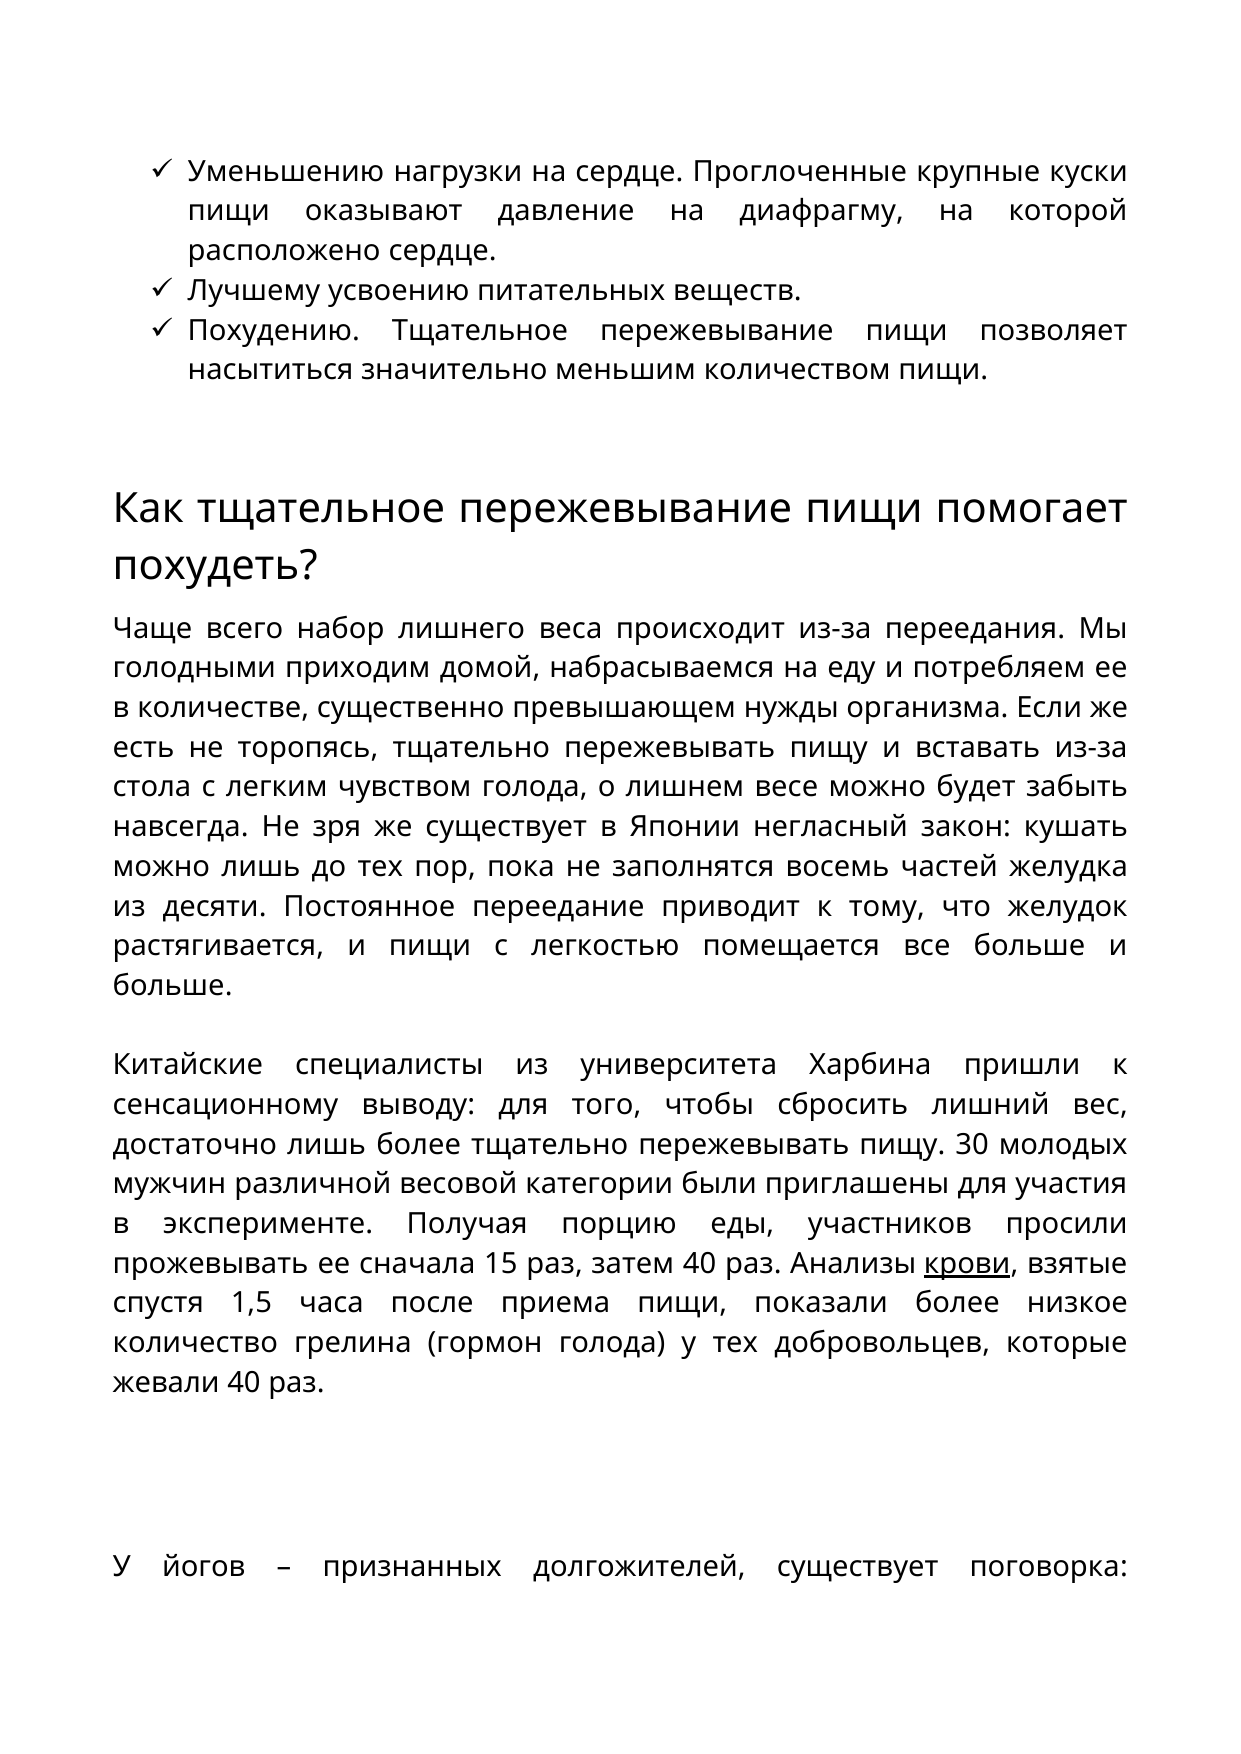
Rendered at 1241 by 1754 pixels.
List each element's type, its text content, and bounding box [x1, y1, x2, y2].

text Чаще всего набор лишнего веса происходит из-за переедания. Мы голодными приходим домой, набрасываемся на еду и потребляем ее в количестве, существенно превышающем нужды организма. Если же есть не торопясь, тщательно пережевывать пищу и вставать из-за стола с легким чувством голода, о лишнем весе можно будет забыть навсегда. Не зря же существует в Японии негласный закон: кушать можно лишь до тех пор, пока не заполнятся восемь частей желудка из десяти. Постоянное переедание приводит к тому, что желудок растягивается, и пищи с легкостью помещается все больше и больше. Китайские специалисты из университета Харбина пришли к сенсационному выводу: для того, чтобы сбросить лишний вес, достаточно лишь более тщательно пережевывать пищу. 30 молодых мужчин различной весовой категории были приглашены для участия в эксперименте. Получая порцию еды, участников просили прожевывать ее сначала 15 раз, затем 40 раз. Анализы крови, взятые спустя 1,5 часа после приема пищи, показали более низкое количество грелина (гормон голода) у тех добровольцев, которые жевали 40 раз. [112, 607, 1128, 1401]
list Уменьшению нагрузки на сердце. Проглоченные крупные куски пищи оказывают давление на диафрагму, на которой расположено сердце. [150, 150, 1128, 269]
list Похудению. Тщательное пережевывание пищи позволяет насытиться значительно меньшим количеством пищи. [150, 309, 1128, 388]
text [112, 1426, 1128, 1584]
list Лучшему усвоению питательных веществ. [150, 269, 1128, 309]
text Как тщательное пережевывание пищи помогает похудеть? [112, 478, 1128, 591]
